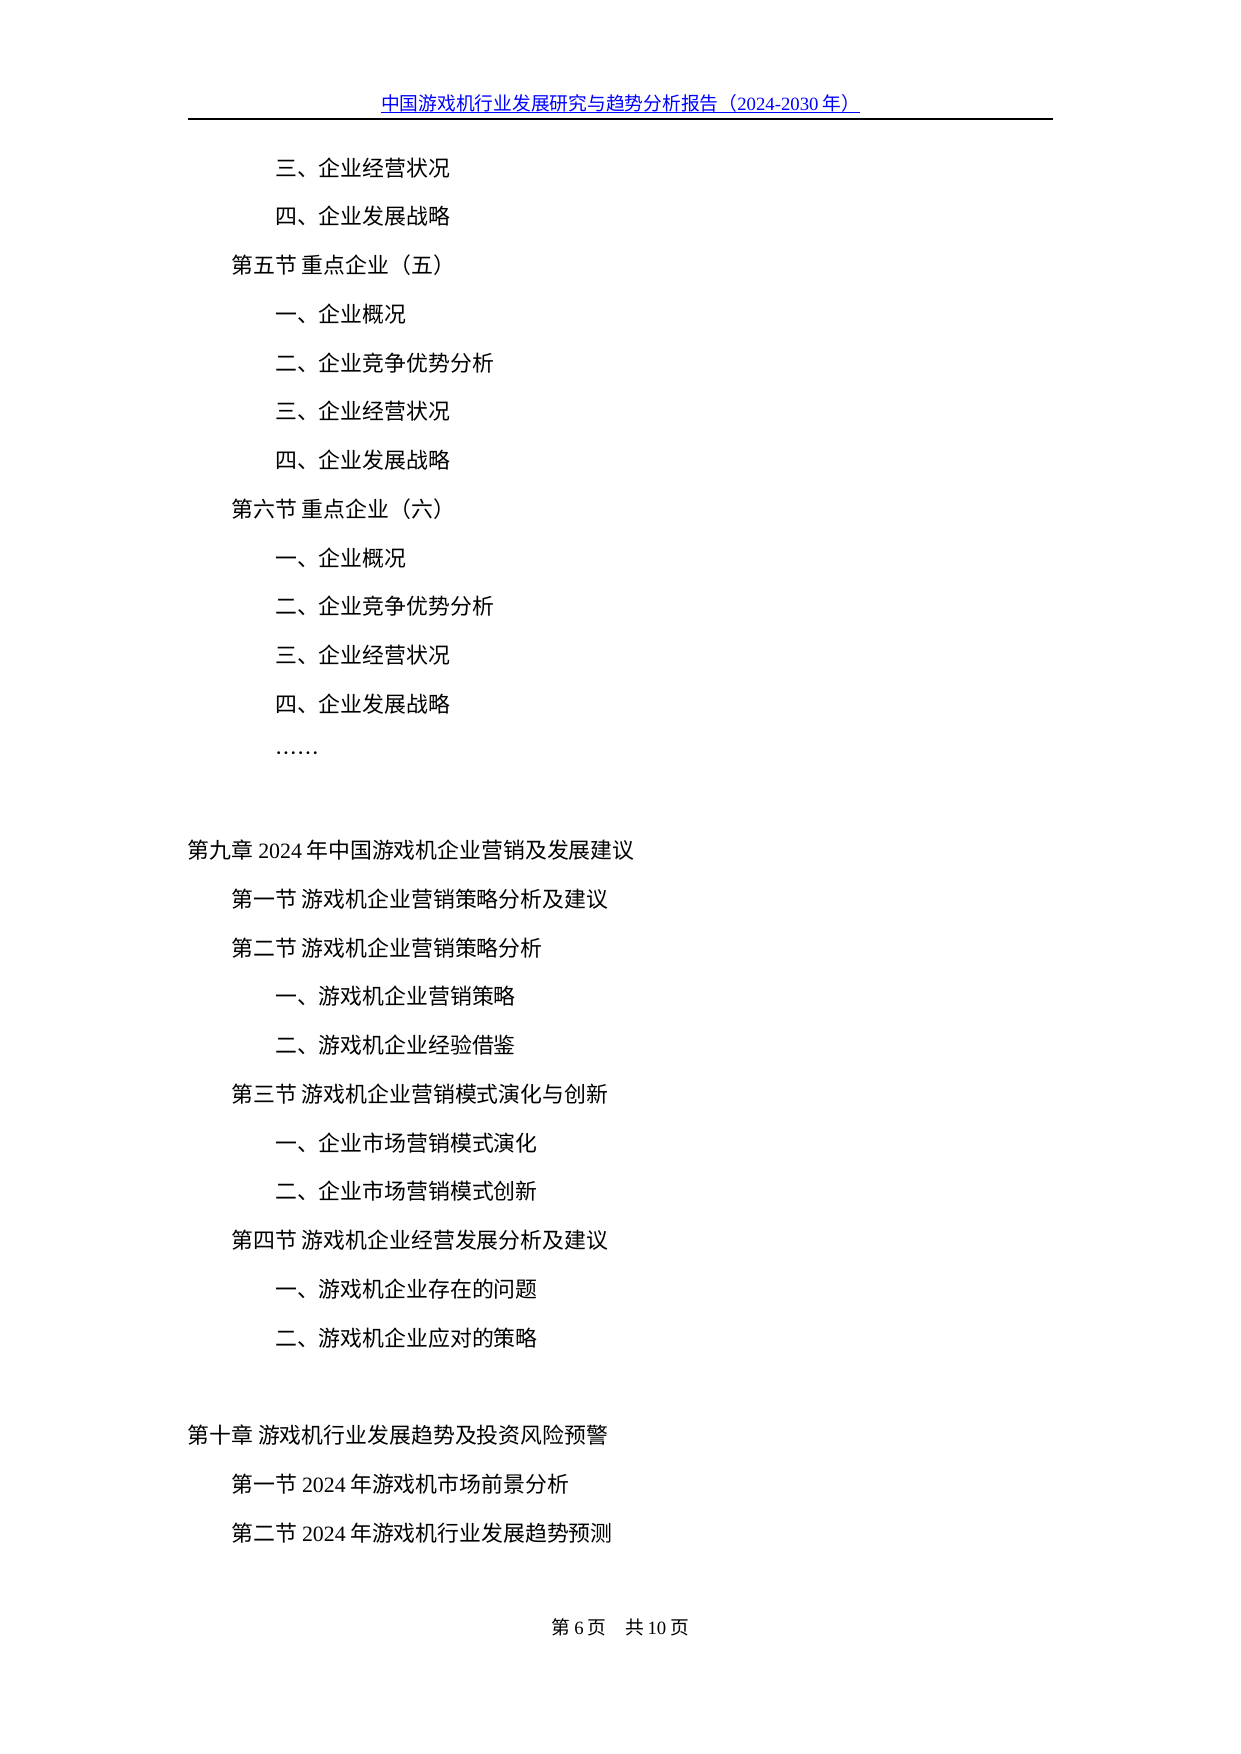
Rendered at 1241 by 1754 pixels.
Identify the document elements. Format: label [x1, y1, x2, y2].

text [187, 150, 1053, 1548]
